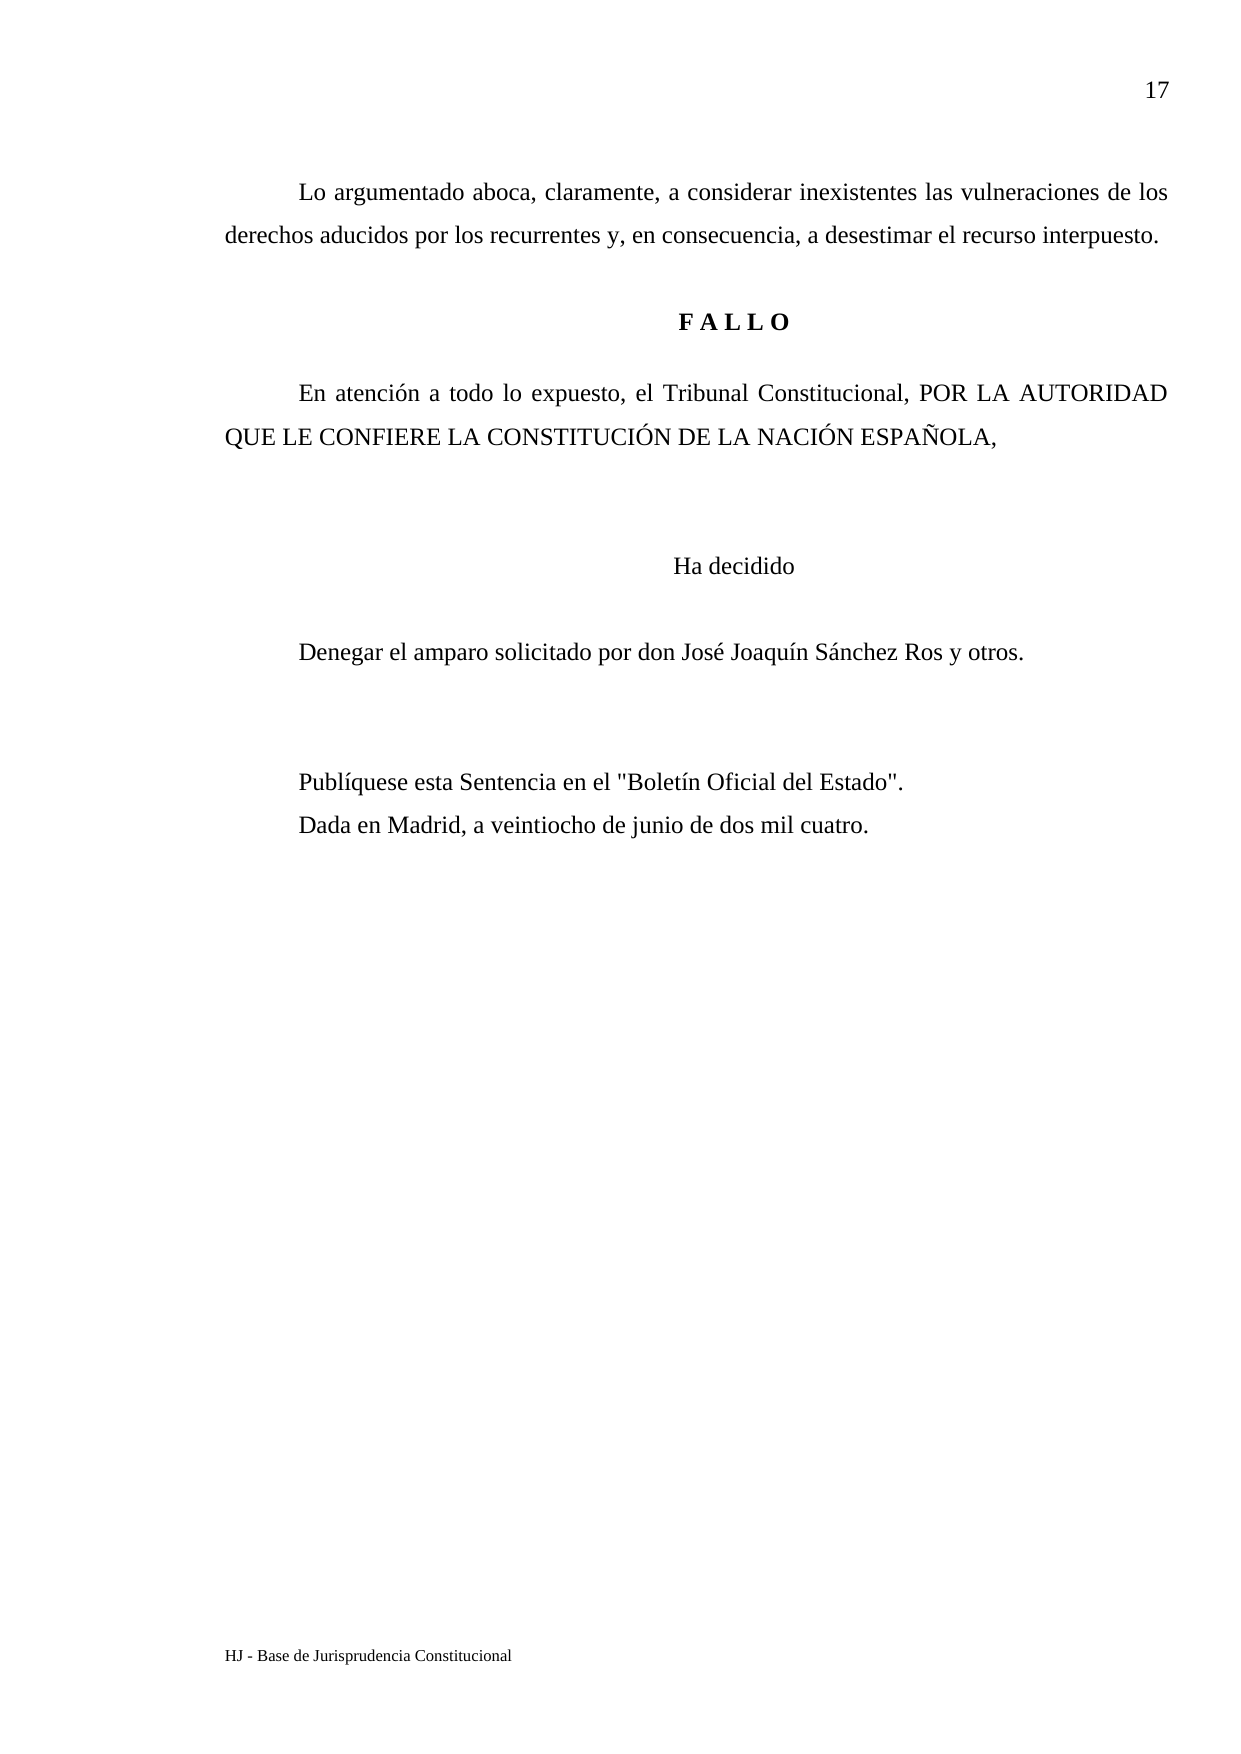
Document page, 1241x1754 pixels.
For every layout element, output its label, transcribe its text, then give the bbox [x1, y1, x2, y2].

subtitle F A L L O [224, 307, 1169, 335]
text Publíquese esta Sentencia en el "Boletín Oficial del Estado". [224, 767, 1169, 795]
text Dada en Madrid, a veintiocho de junio de dos mil cuatro. [224, 810, 1169, 838]
text Denegar el amparo solicitado por don José Joaquín Sánchez Ros y otros. [224, 637, 1169, 666]
text Lo argumentado aboca, claramente, a considerar inexistentes las vulneraciones de los derechos aducidos por los recurrentes y, en consecuencia, a desestimar el recurso interpuesto. [224, 177, 1169, 249]
text En atención a todo lo expuesto, el Tribunal Constitucional, POR LA AUTORIDAD QUE LE CONFIERE LA CONSTITUCIÓN DE LA NACIÓN ESPAÑOLA, [224, 378, 1169, 450]
text Ha decidido [224, 551, 1169, 580]
